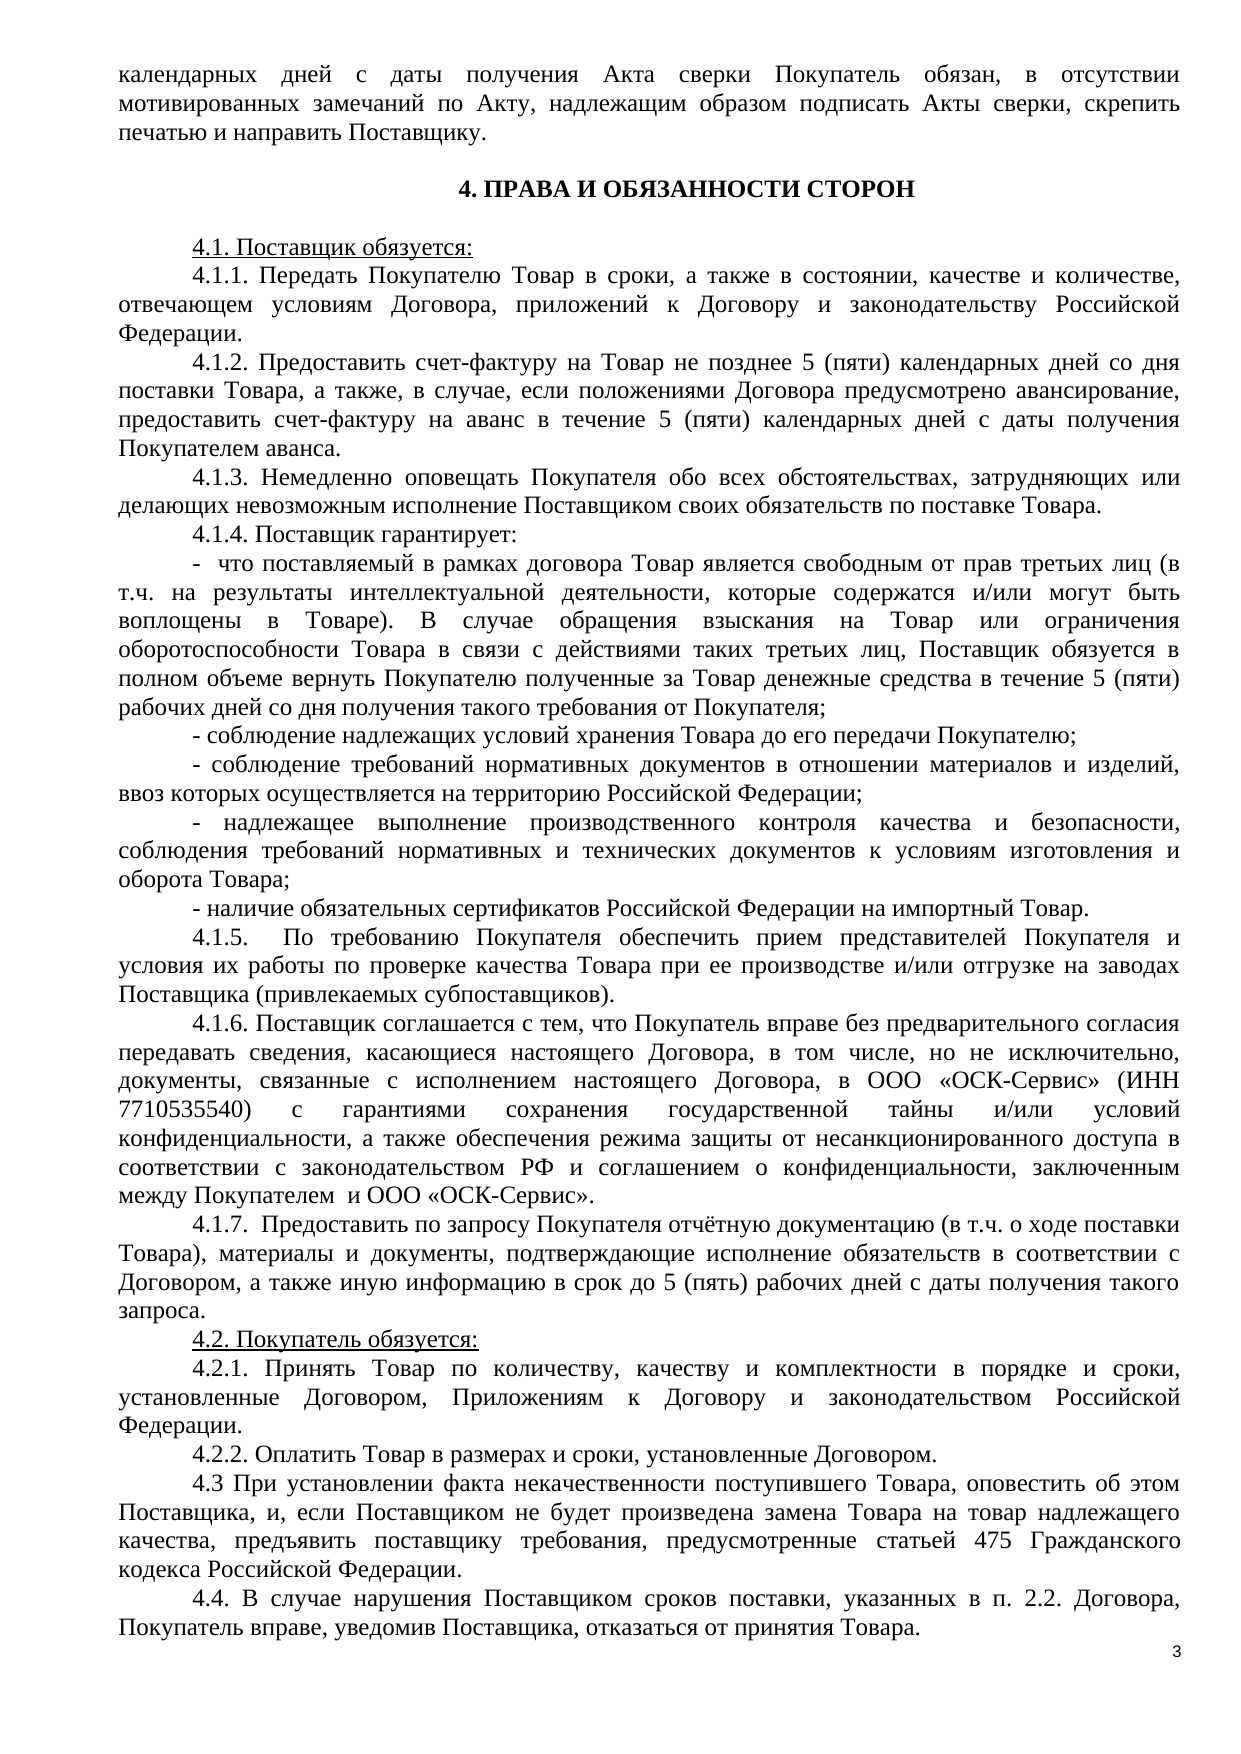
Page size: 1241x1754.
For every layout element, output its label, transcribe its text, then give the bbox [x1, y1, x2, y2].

text - наличие обязательных сертификатов Российской Федерации на импортный Товар. [118, 893, 1181, 922]
text - соблюдение требований нормативных документов в отношении материалов и изделий, ввоз которых осуществляется на территорию Российской Федерации; [118, 749, 1181, 807]
text 4.1.2. Предоставить счет-фактуру на Товар не позднее 5 (пяти) календарных дней со дня поставки Товара, а также, в случае, если положениями Договора предусмотрено авансирование, предоставить счет-фактуру на аванс в течение 5 (пяти) календарных дней с даты получения Покупателем аванса. [118, 347, 1181, 462]
text 4.4. В случае нарушения Поставщиком сроков поставки, указанных в п. 2.2. Договора, Покупатель вправе, уведомив Поставщика, отказаться от принятия Товара. [118, 1583, 1181, 1640]
text 4.1. Поставщик обязуется: [118, 232, 1181, 260]
text 4.2. Покупатель обязуется: [118, 1324, 1181, 1353]
text 4.1.4. Поставщик гарантирует: [118, 519, 1181, 548]
text 4.1.5. По требованию Покупателя обеспечить прием представителей Покупателя и условия их работы по проверке качества Товара при ее производстве и/или отгрузке на заводах Поставщика (привлекаемых субпоставщиков). [118, 922, 1181, 1008]
text 4. ПРАВА И ОБЯЗАННОСТИ СТОРОН [118, 174, 1181, 203]
text 4.1.1. Передать Покупателю Товар в сроки, а также в состоянии, качестве и количестве, отвечающем условиям Договора, приложений к Договору и законодательству Российской Федерации. [118, 260, 1181, 347]
text 4.1.6. Поставщик соглашается с тем, что Покупатель вправе без предварительного согласия передавать сведения, касающиеся настоящего Договора, в том числе, но не исключительно, документы, связанные с исполнением настоящего Договора, в ООО «ОСК-Сервис» (ИНН 7710535540) с гарантиями сохранения государственной тайны и/или условий конфиденциальности, а также обеспечения режима защиты от несанкционированного доступа в соответствии с законодательством РФ и соглашением о конфиденциальности, заключенным между Покупателем и ООО «ОСК-Сервис». [118, 1008, 1181, 1209]
text 4.3 При установлении факта некачественности поступившего Товара, оповестить об этом Поставщика, и, если Поставщиком не будет произведена замена Товара на товар надлежащего качества, предъявить поставщику требования, предусмотренные статьей 475 Гражданского кодекса Российской Федерации. [118, 1468, 1181, 1583]
text 4.1.7. Предоставить по запросу Покупателя отчётную документацию (в т.ч. о ходе поставки Товара), материалы и документы, подтверждающие исполнение обязательств в соответствии с Договором, а также иную информацию в срок до 5 (пять) рабочих дней с даты получения такого запроса. [118, 1209, 1181, 1324]
text - что поставляемый в рамках договора Товар является свободным от прав третьих лиц (в т.ч. на результаты интеллектуальной деятельности, которые содержатся и/или могут быть воплощены в Товаре). В случае обращения взыскания на Товар или ограничения оборотоспособности Товара в связи с действиями таких третьих лиц, Поставщик обязуется в полном объеме вернуть Покупателю полученные за Товар денежные средства в течение 5 (пяти) рабочих дней со дня получения такого требования от Покупателя; [118, 548, 1181, 720]
text 4.1.3. Немедленно оповещать Покупателя обо всех обстоятельствах, затрудняющих или делающих невозможным исполнение Поставщиком своих обязательств по поставке Товара. [118, 462, 1181, 519]
text - соблюдение надлежащих условий хранения Товара до его передачи Покупателю; [118, 720, 1181, 749]
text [118, 59, 1181, 145]
text 4.2.1. Принять Товар по количеству, качеству и комплектности в порядке и сроки, установленные Договором, Приложениям к Договору и законодательством Российской Федерации. [118, 1353, 1181, 1439]
text 4.2.2. Оплатить Товар в размерах и сроки, установленные Договором. [118, 1439, 1181, 1468]
text - надлежащее выполнение производственного контроля качества и безопасности, соблюдения требований нормативных и технических документов к условиям изготовления и оборота Товара; [118, 807, 1181, 893]
